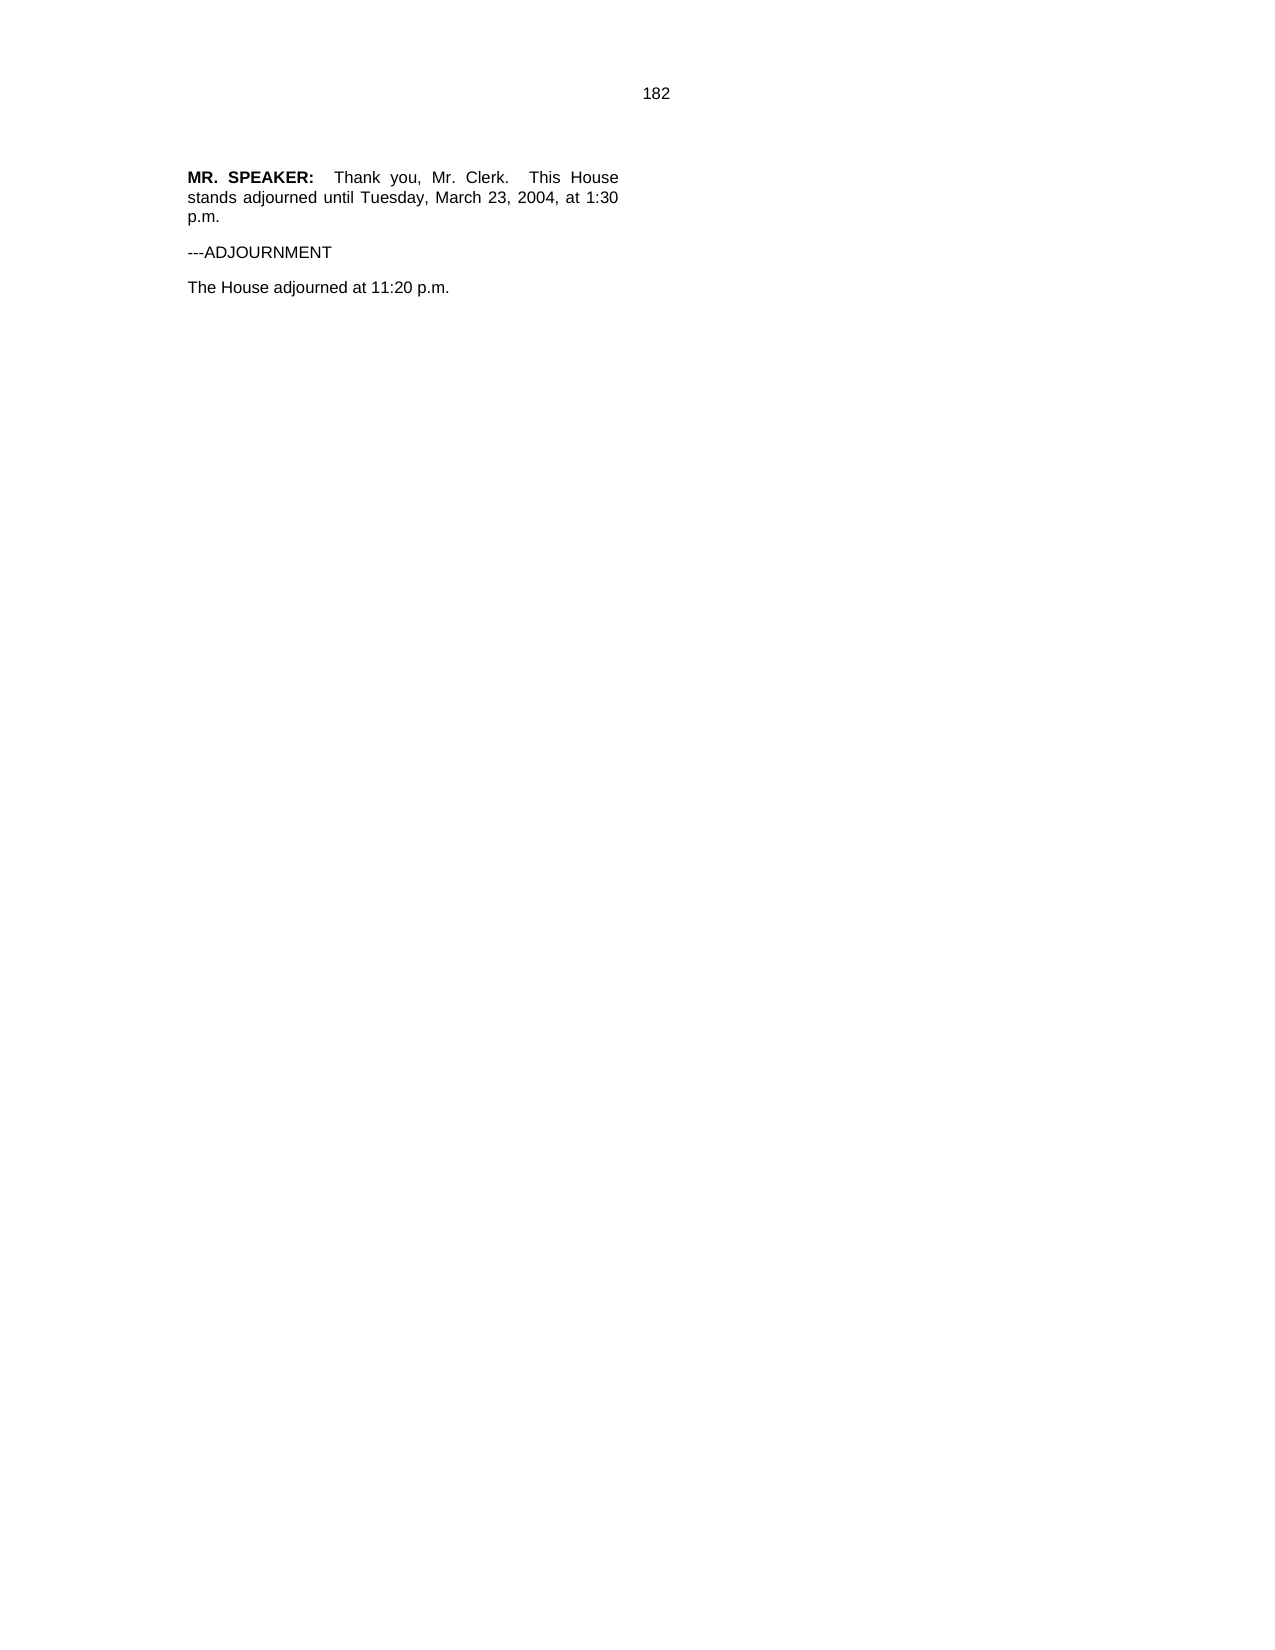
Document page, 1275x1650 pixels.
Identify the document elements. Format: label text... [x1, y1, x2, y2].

text MR. SPEAKER: Thank you, Mr. Clerk. This House stands adjourned until , at [187, 168, 619, 226]
text The House adjourned at [187, 278, 619, 297]
text ---ADJOURNMENT [187, 242, 619, 262]
